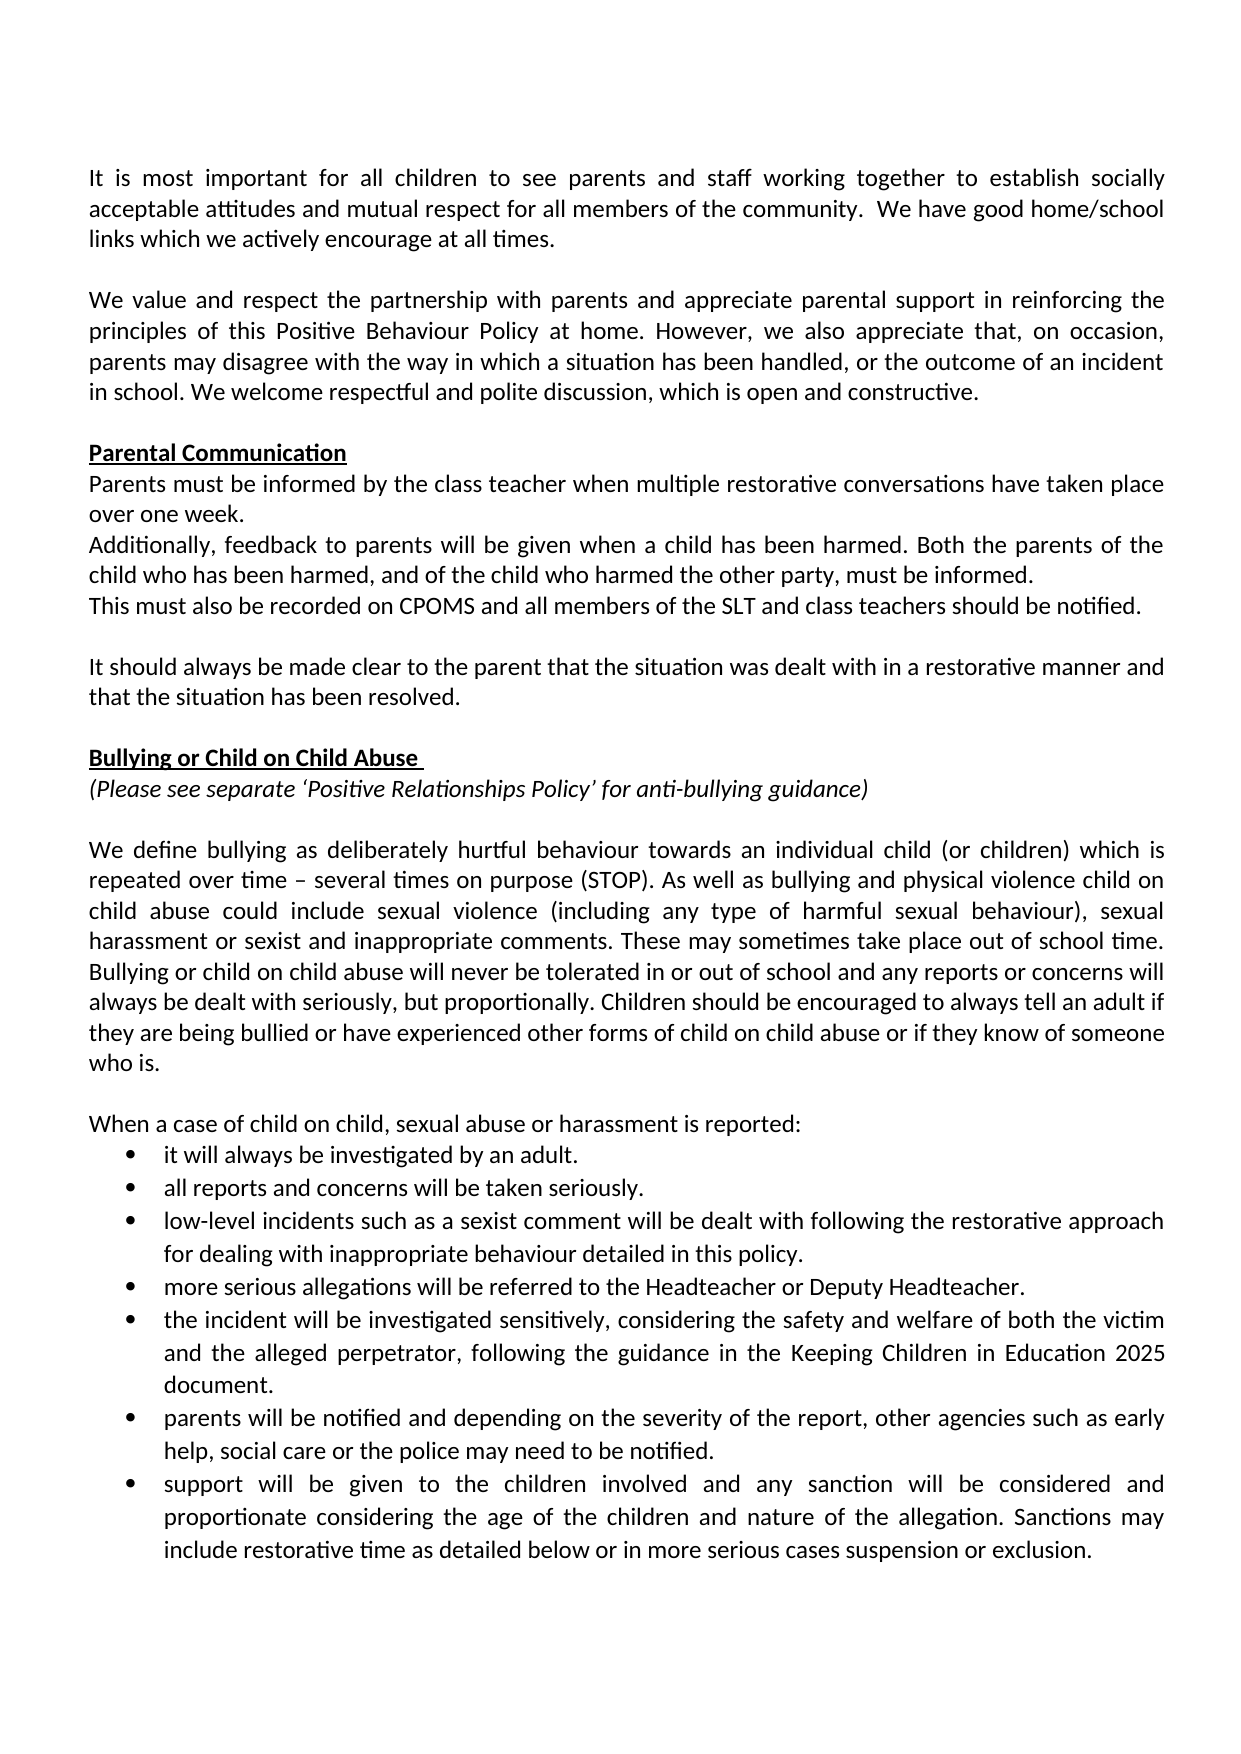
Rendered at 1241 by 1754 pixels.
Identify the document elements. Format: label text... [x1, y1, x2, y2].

list support will be given to the children involved and any sanction will be considered and proportionate considering the age of the children and nature of the allegation. Sanctions may include restorative time as detailed below or in more serious cases suspension or exclusion. [126, 1468, 1166, 1565]
text When a case of child on child, sexual abuse or harassment is reported: [89, 1109, 1166, 1139]
list more serious allegations will be referred to the Headteacher or Deputy Headteacher. [126, 1271, 1166, 1301]
text (Please see separate ‘Positive Relationships Policy’ for anti-bullying guidance) [89, 773, 1166, 803]
text Parents must be informed by the class teacher when multiple restorative conversations have taken place over one week. [89, 468, 1166, 529]
list parents will be notified and depending on the severity of the report, other agencies such as early help, social care or the police may need to be notified. [126, 1402, 1166, 1466]
list it will always be investigated by an adult. [126, 1139, 1166, 1170]
text This must also be recorded on CPOMS and all members of the SLT and class teachers should be notified. [89, 590, 1166, 620]
list low-level incidents such as a sexist comment will be dealt with following the restorative approach for dealing with inappropriate behaviour detailed in this policy. [126, 1205, 1166, 1268]
text Additionally, feedback to parents will be given when a child has been harmed. Both the parents of the child who has been harmed, and of the child who harmed the other party, must be informed. [89, 529, 1166, 590]
text It is most important for all children to see parents and staff working together to establish socially acceptable attitudes and mutual respect for all members of the community. We have good home/school links which we actively encourage at all times. [89, 162, 1166, 254]
text We value and respect the partnership with parents and appreciate parental support in reinforcing the principles of this Positive Behaviour Policy at home. However, we also appreciate that, on occasion, parents may disagree with the way in which a situation has been handled, or the outcome of an incident in school. We welcome respectful and polite discussion, which is open and constructive. [89, 284, 1166, 407]
text Parental Communication [89, 437, 1166, 468]
text It should always be made clear to the parent that the situation was dealt with in a restorative manner and that the situation has been resolved. [89, 651, 1166, 712]
list the incident will be investigated sensitively, considering the safety and welfare of both the victim and the alleged perpetrator, following the guidance in the Keeping Children in Education 2025 document. [126, 1304, 1166, 1400]
text We define bullying as deliberately hurtful behaviour towards an individual child (or children) which is repeated over time – several times on purpose (STOP). As well as bullying and physical violence child on child abuse could include sexual violence (including any type of harmful sexual behaviour), sexual harassment or sexist and inappropriate comments. These may sometimes take place out of school time. Bullying or child on child abuse will never be tolerated in or out of school and any reports or concerns will always be dealt with seriously, but proportionally. Children should be encouraged to always tell an adult if they are being bullied or have experienced other forms of child on child abuse or if they know of someone who is. [89, 834, 1166, 1078]
list all reports and concerns will be taken seriously. [126, 1172, 1166, 1203]
text Bullying or Child on Child Abuse [89, 742, 1166, 773]
